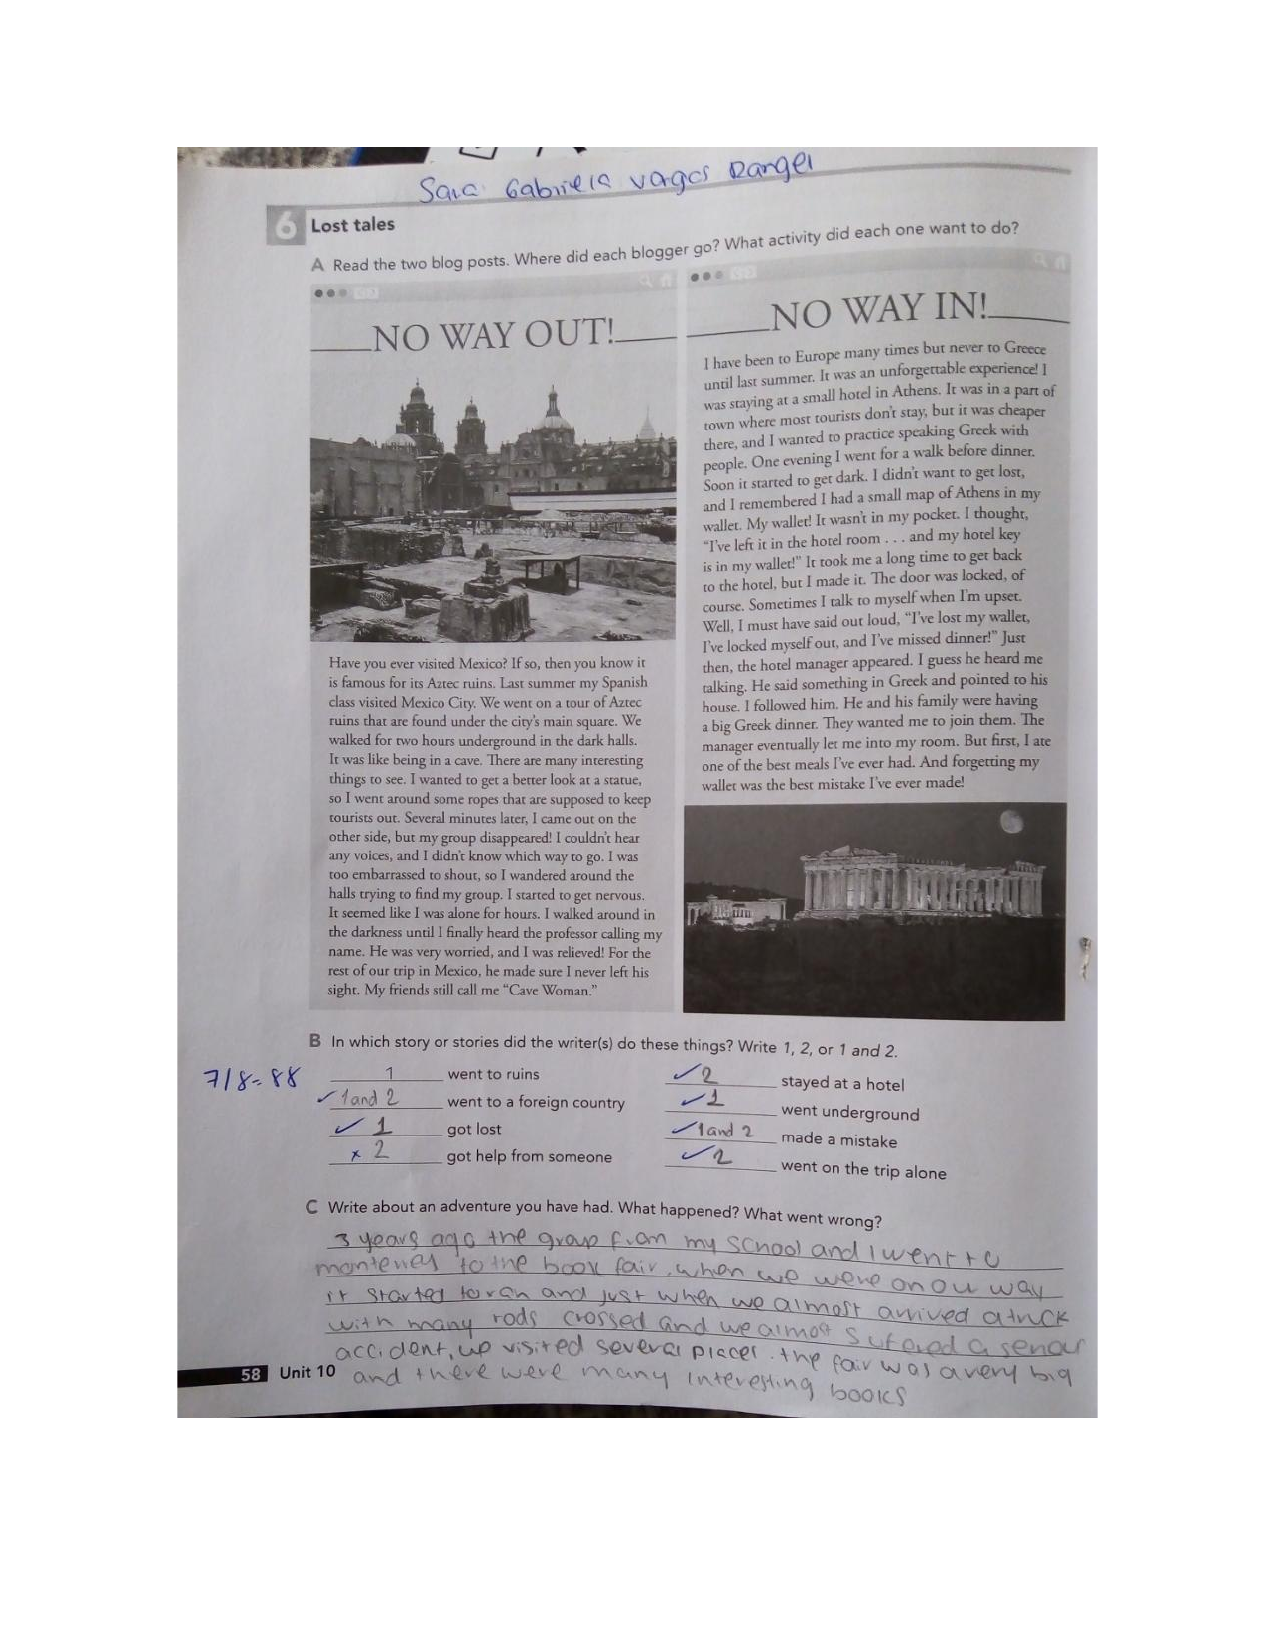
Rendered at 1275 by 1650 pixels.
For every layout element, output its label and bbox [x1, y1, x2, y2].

picture [177, 147, 1098, 1418]
